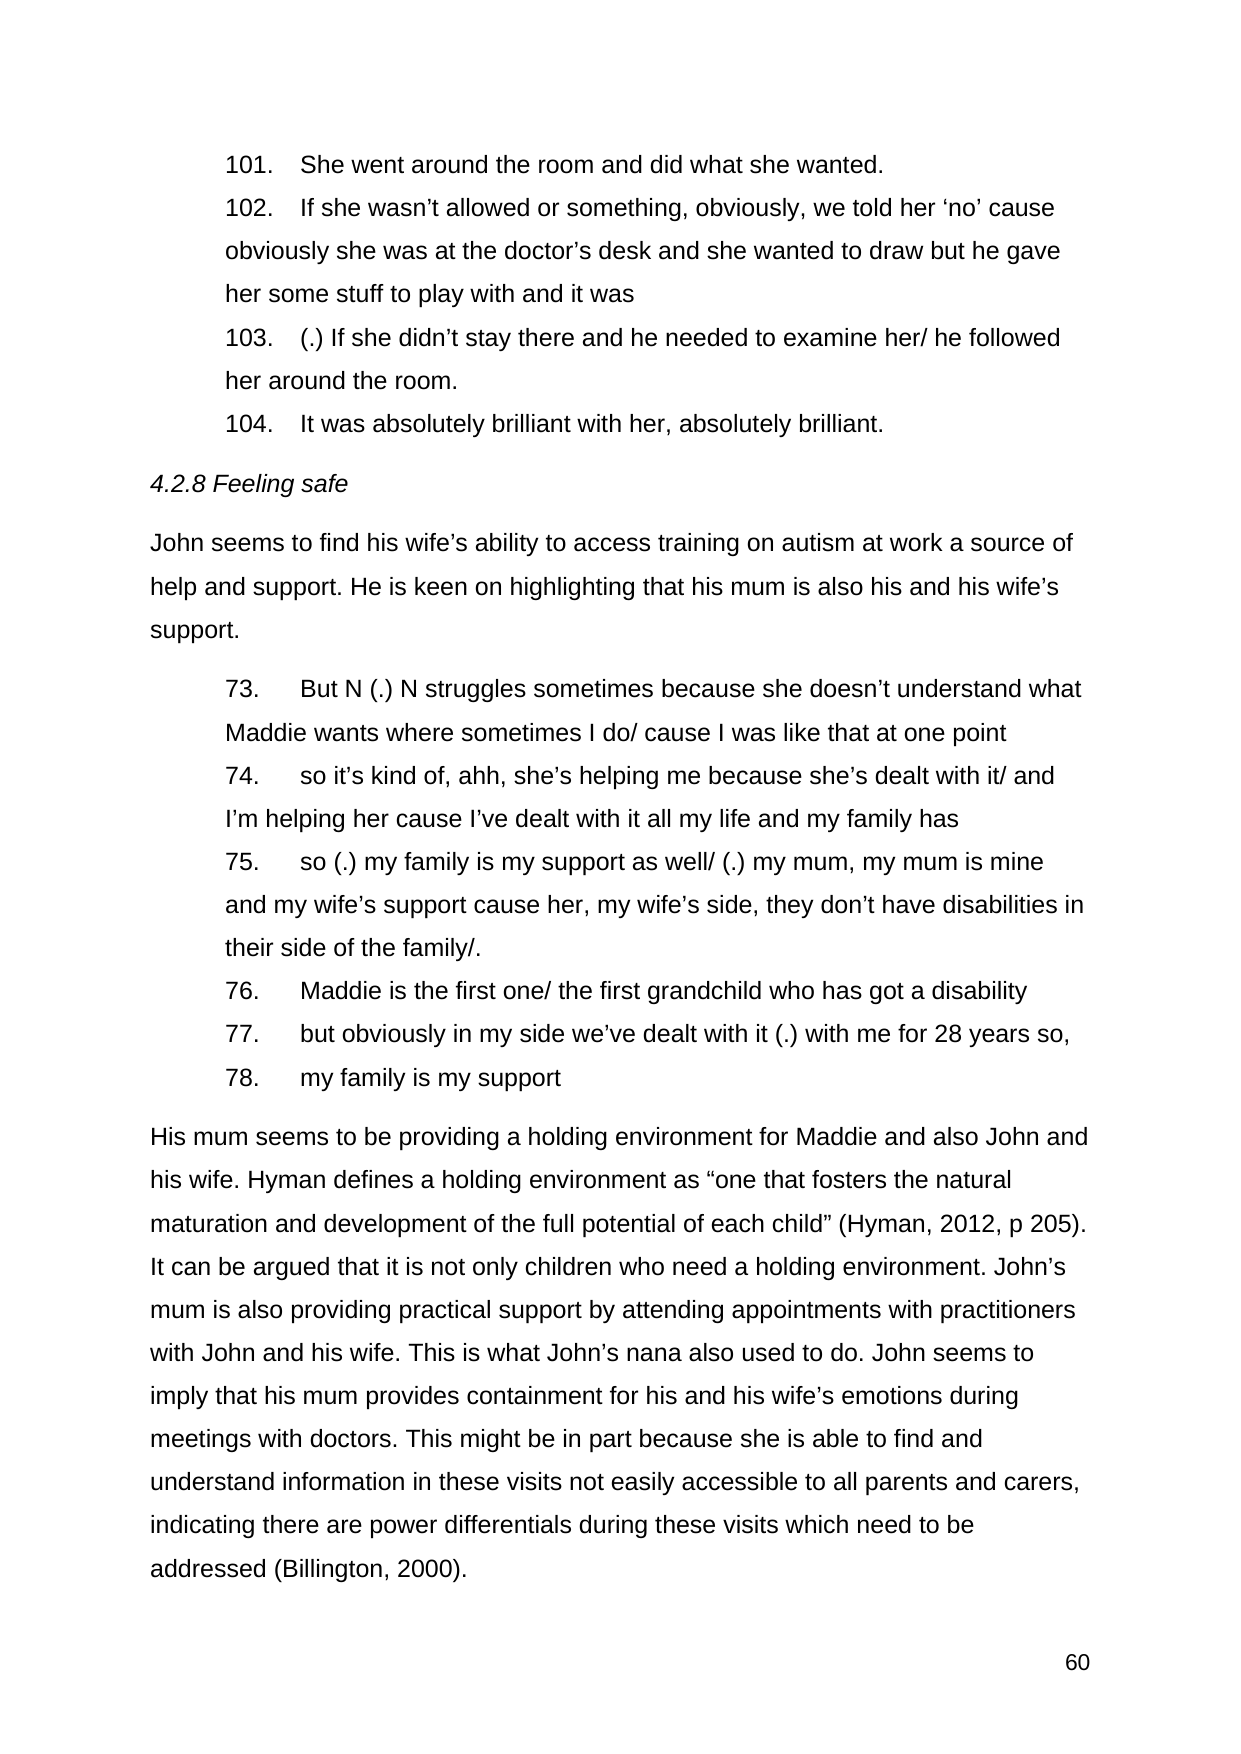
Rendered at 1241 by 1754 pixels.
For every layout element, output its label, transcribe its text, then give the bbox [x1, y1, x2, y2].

text 76. Maddie is the first one/ the first grandchild who has got a disability [225, 976, 1090, 1005]
text 102. If she wasn’t allowed or something, obviously, we told her ‘no’ cause obviously she was at the doctor’s desk and she wanted to draw but he gave her some stuff to play with and it was [225, 193, 1090, 308]
text John seems to find his wife’s ability to access training on autism at work a source of help and support. He is keen on highlighting that his mum is also his and his wife’s support. [150, 528, 1090, 643]
text 78. my family is my support [225, 1062, 1090, 1091]
text 75. so (.) my family is my support as well/ (.) my mum, my mum is mine and my wife’s support cause her, my wife’s side, they don’t have disabilities in their side of the family/. [225, 847, 1090, 962]
text 73. But N (.) N struggles sometimes because she doesn’t understand what Maddie wants where sometimes I do/ cause I was like that at one point [225, 674, 1090, 746]
text 103. (.) If she didn’t stay there and he needed to examine her/ he followed her around the room. [225, 322, 1090, 394]
text 77. but obviously in my side we’ve dealt with it (.) with me for 28 years so, [225, 1019, 1090, 1048]
text 104. It was absolutely brilliant with her, absolutely brilliant. [225, 409, 1090, 437]
text 74. so it’s kind of, ahh, she’s helping me because she’s dealt with it/ and I’m helping her cause I’ve dealt with it all my life and my family has [225, 761, 1090, 832]
text His mum seems to be providing a holding environment for Maddie and also John and his wife. Hyman defines a holding environment as “one that fosters the natural maturation and development of the full potential of each child” (Hyman, 2012, p 205). It can be argued that it is not only children who need a holding environment. John’s mum is also providing practical support by attending appointments with practitioners with John and his wife. This is what John’s nana also used to do. John seems to imply that his mum provides containment for his and his wife’s emotions during meetings with doctors. This might be in part because she is able to find and understand information in these visits not easily accessible to all parents and carers, indicating there are power differentials during these visits which need to be addressed (Billington, 2000). [150, 1122, 1090, 1582]
text 101. She went around the room and did what she wanted. [225, 150, 1090, 179]
text 4.2.8 Feeling safe [150, 468, 1090, 497]
